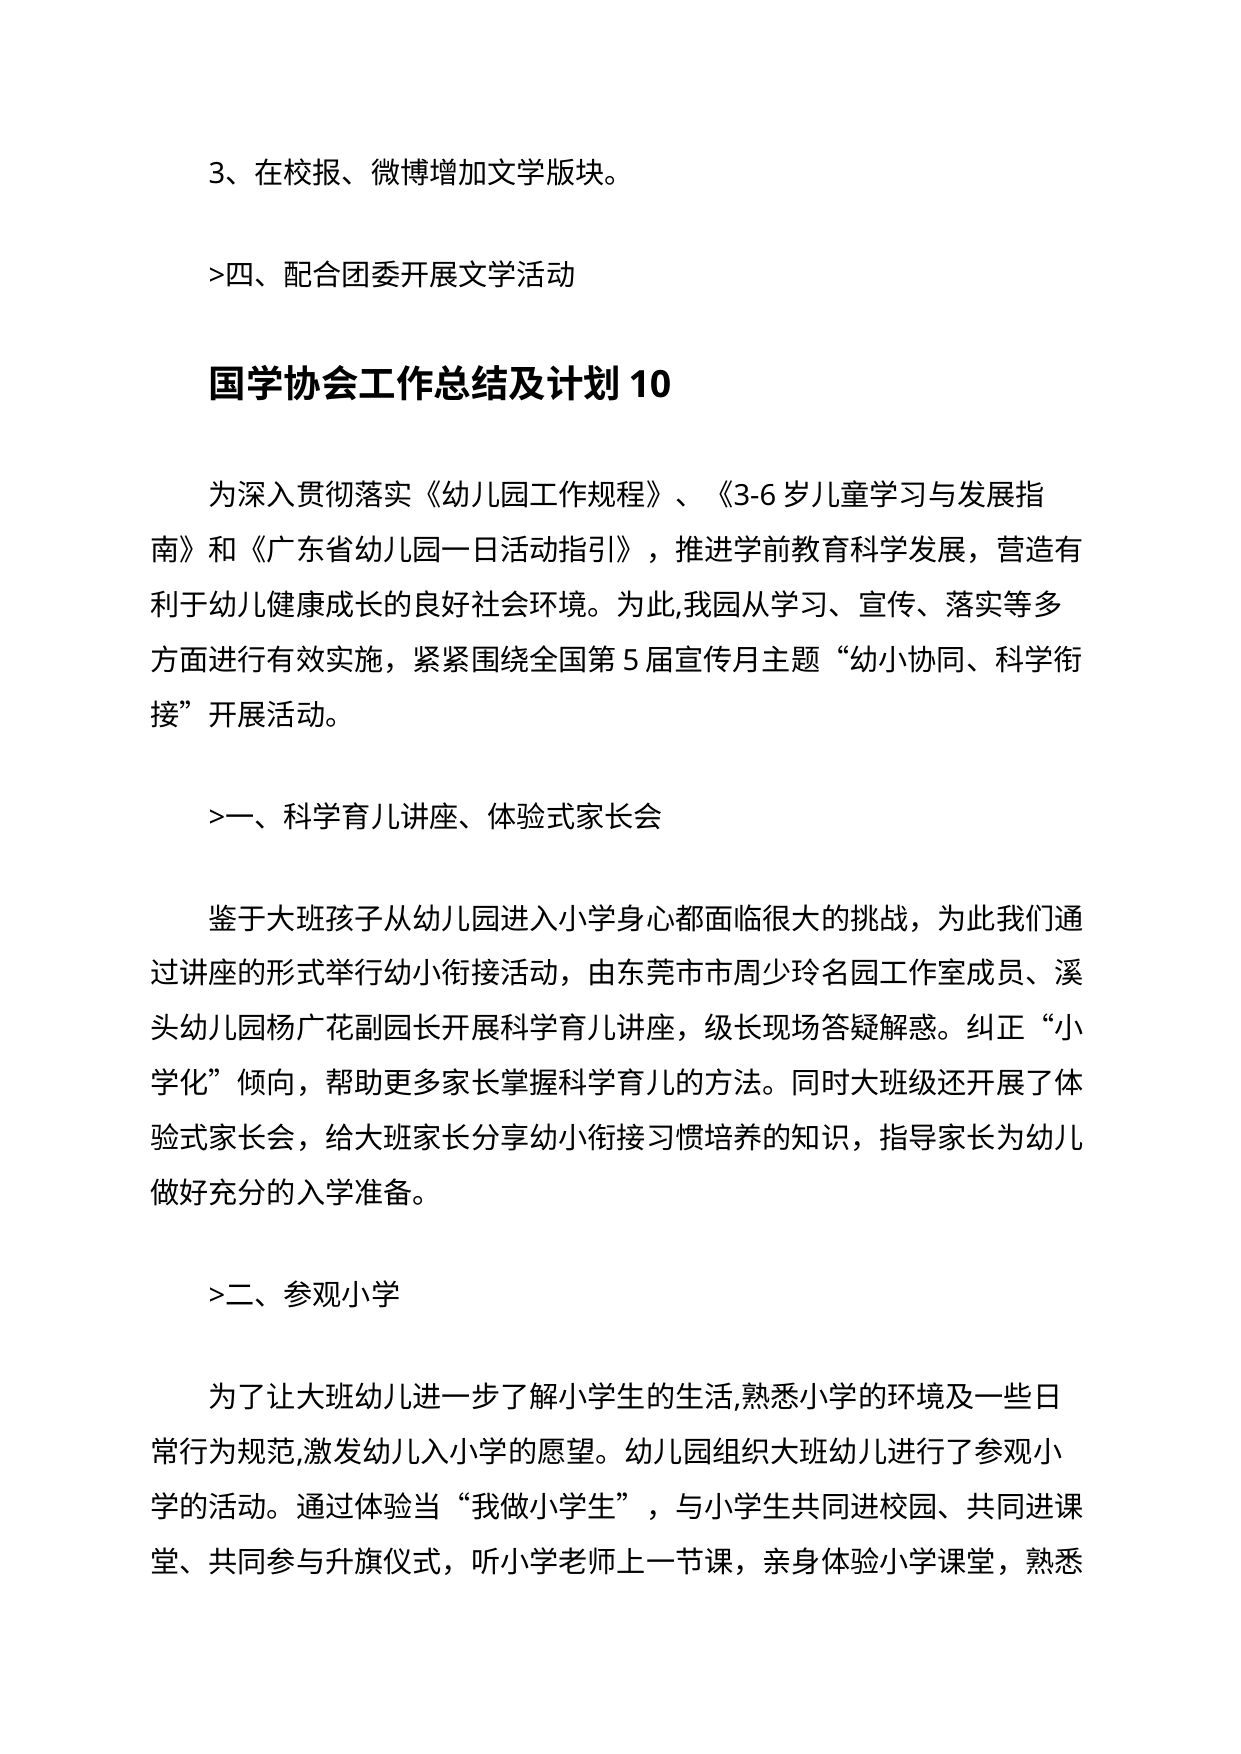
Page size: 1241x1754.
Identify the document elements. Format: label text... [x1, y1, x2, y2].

text >二、参观小学 [150, 1271, 1090, 1314]
text 3、在校报、微博增加文学版块。 [150, 150, 1090, 192]
text 鉴于大班孩子从幼儿园进入小学身心都面临很大的挑战，为此我们通过讲座的形式举行幼小衔接活动，由东莞市市周少玲名园工作室成员、溪头幼儿园杨广花副园长开展科学育儿讲座，级长现场答疑解惑。纠正“小学化”倾向，帮助更多家长掌握科学育儿的方法。同时大班级还开展了体验式家长会，给大班家长分享幼小衔接习惯培养的知识，指导家长为幼儿做好充分的入学准备。 [150, 895, 1090, 1212]
text 国学协会工作总结及计划10 [150, 354, 1090, 408]
text 为深入贯彻落实《幼儿园工作规程》、《3-6岁儿童学习与发展指南》和《广东省幼儿园一日活动指引》，推进学前教育科学发展，营造有利于幼儿健康成长的良好社会环境。为此,我园从学习、宣传、落实等多方面进行有效实施，紧紧围绕全国第5届宣传月主题“幼小协同、科学衔接”开展活动。 [150, 472, 1090, 734]
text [150, 1373, 1090, 1581]
text >四、配合团委开展文学活动 [150, 252, 1090, 294]
text >一、科学育儿讲座、体验式家长会 [150, 793, 1090, 836]
